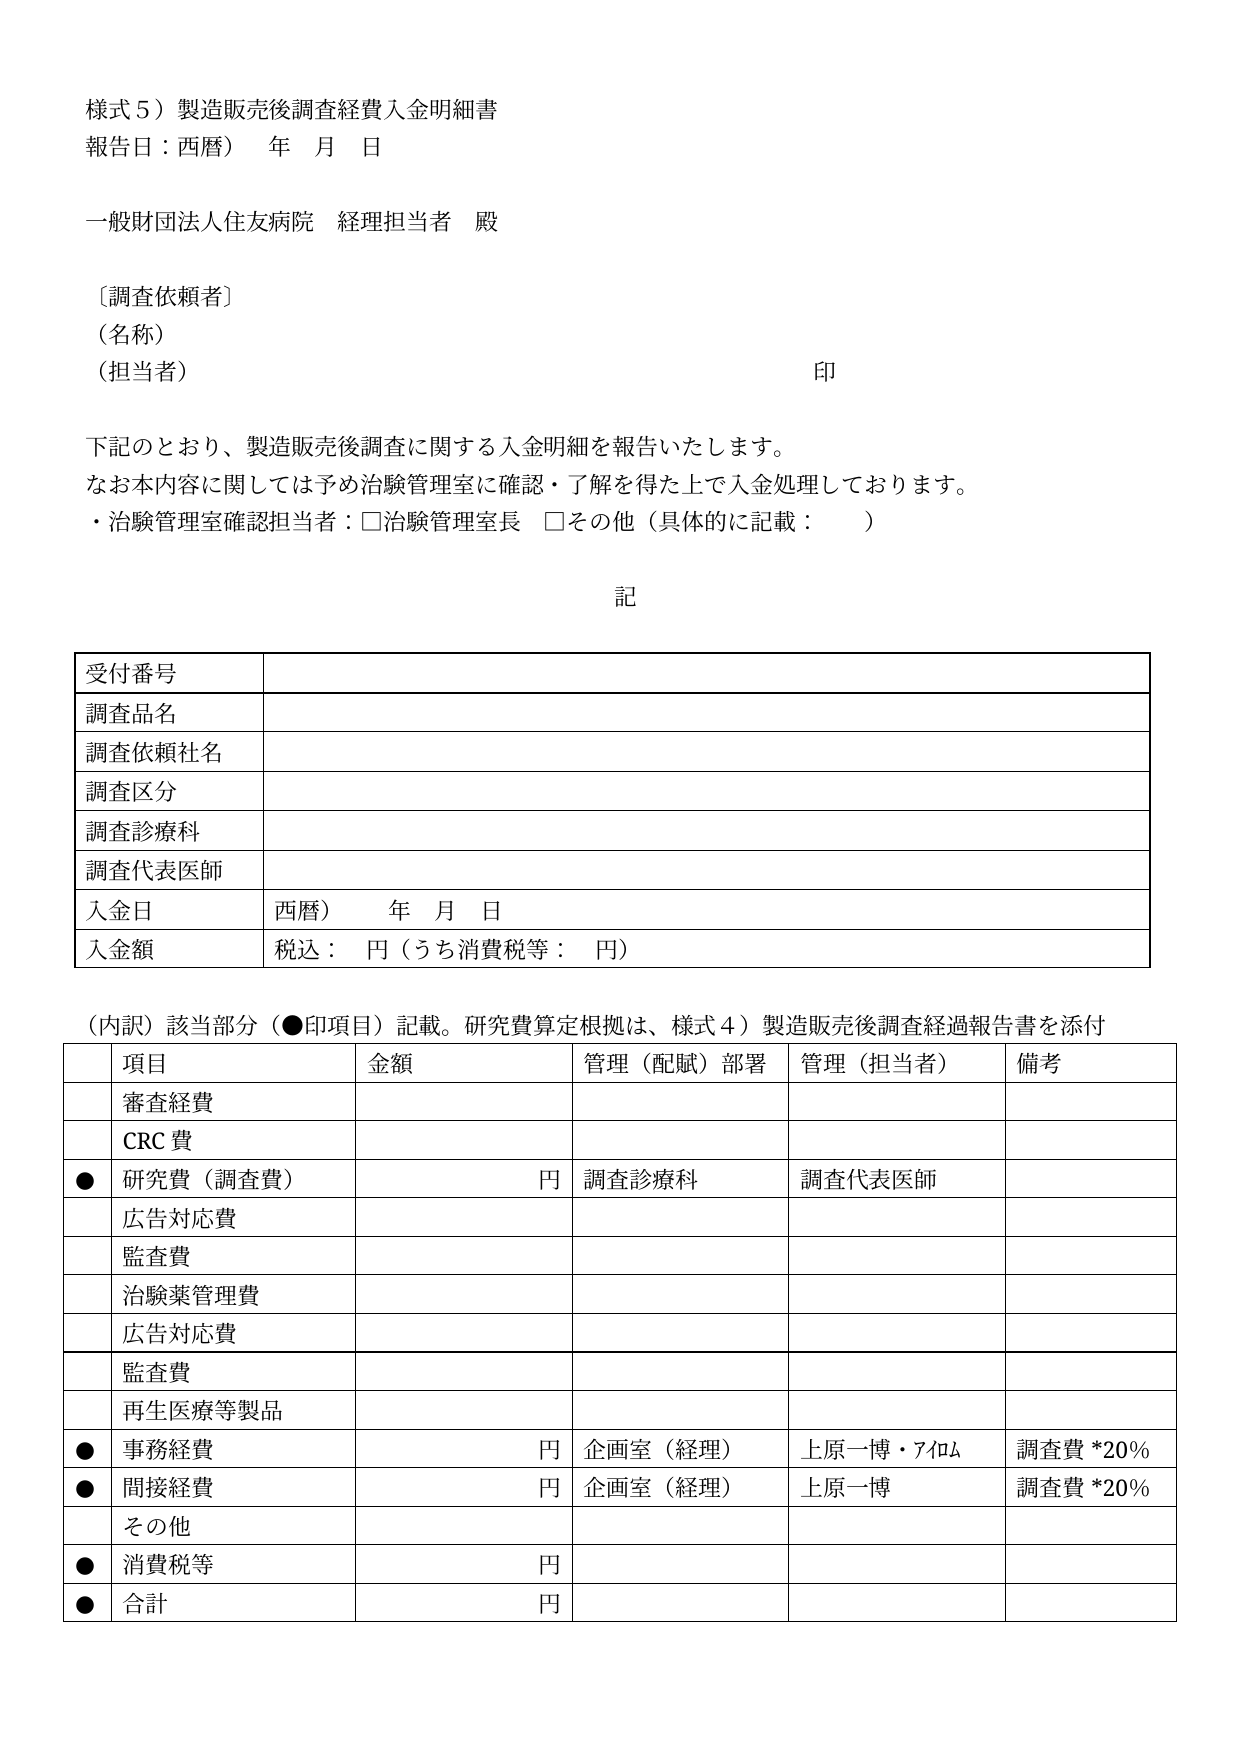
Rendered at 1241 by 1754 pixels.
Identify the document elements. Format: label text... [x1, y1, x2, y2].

table_cell [1006, 1121, 1176, 1159]
table_cell [573, 1083, 788, 1120]
table_cell [573, 1237, 788, 1274]
table_cell ● [64, 1430, 111, 1467]
table_cell 調査代表医師 [789, 1160, 1005, 1197]
table_cell [573, 1507, 788, 1544]
table_cell [1006, 1160, 1176, 1197]
table_cell [1006, 1545, 1176, 1583]
table_cell [1006, 1353, 1176, 1390]
table_cell [1006, 1391, 1176, 1428]
table_cell 間接経費 [112, 1468, 355, 1506]
table_cell [356, 1275, 572, 1313]
table_cell 監査費 [112, 1353, 355, 1390]
table_header 備考 [1006, 1044, 1176, 1082]
table_cell [64, 1391, 111, 1428]
text （名称） [85, 314, 1165, 352]
table_cell [1006, 1237, 1176, 1274]
text 記 [85, 577, 1165, 614]
table_cell [573, 1391, 788, 1428]
table_cell ● [64, 1468, 111, 1506]
table_cell [789, 1507, 1005, 1544]
table_header [64, 1044, 111, 1082]
table_cell ● [64, 1160, 111, 1197]
table_cell [1006, 1584, 1176, 1621]
table_cell 円 [356, 1584, 572, 1621]
table_cell 円 [356, 1545, 572, 1583]
table_cell [64, 1507, 111, 1544]
table_cell 企画室（経理） [573, 1430, 788, 1467]
table_cell 円 [356, 1160, 572, 1197]
table_cell [64, 1314, 111, 1351]
table_cell [356, 1121, 572, 1159]
table_header 管理（担当者） [789, 1044, 1005, 1082]
table_cell ● [64, 1584, 111, 1621]
table_cell [789, 1391, 1005, 1428]
table_cell 上原一博・ｱｲﾛﾑ [789, 1430, 1005, 1467]
table_cell [356, 1507, 572, 1544]
table_cell [573, 1353, 788, 1390]
table_cell [356, 1083, 572, 1120]
table_cell 調査診療科 [76, 811, 263, 849]
table_cell その他 [112, 1507, 355, 1544]
text 一般財団法人住友病院 経理担当者 殿 [85, 202, 1165, 239]
table_cell [64, 1083, 111, 1120]
table_cell 消費税等 [112, 1545, 355, 1583]
table_header 項目 [112, 1044, 355, 1082]
table_cell [789, 1353, 1005, 1390]
table_cell 研究費（調査費） [112, 1160, 355, 1197]
text （内訳）該当部分（●印項目）記載。研究費算定根拠は、様式４）製造販売後調査経過報告書を添付 [75, 1006, 1165, 1043]
table_cell [789, 1121, 1005, 1159]
table_cell [356, 1353, 572, 1390]
text 報告日：西暦） 年 月 日 [85, 127, 1165, 164]
table_cell [264, 694, 1149, 731]
table_cell [789, 1083, 1005, 1120]
table_header 金額 [356, 1044, 572, 1082]
table_cell [264, 772, 1149, 810]
table_cell [64, 1275, 111, 1313]
text 下記のとおり、製造販売後調査に関する入金明細を報告いたします。 [85, 427, 1165, 464]
text ・治験管理室確認担当者：□治験管理室長 □その他（具体的に記載： ） [85, 502, 1165, 539]
table_cell [789, 1545, 1005, 1583]
table_cell [356, 1198, 572, 1236]
table_header [264, 654, 1149, 692]
table_cell [789, 1198, 1005, 1236]
table_cell [1006, 1507, 1176, 1544]
table_cell 調査区分 [76, 772, 263, 810]
table_cell [573, 1584, 788, 1621]
table_cell [64, 1353, 111, 1390]
table_cell 合計 [112, 1584, 355, 1621]
table_cell 審査経費 [112, 1083, 355, 1120]
table_cell [264, 732, 1149, 771]
table_cell [1006, 1083, 1176, 1120]
table_cell 調査品名 [76, 694, 263, 731]
text 〔調査依頼者〕 [85, 277, 1165, 314]
table_cell 入金額 [76, 930, 263, 967]
table_cell [573, 1314, 788, 1351]
table_header 受付番号 [76, 654, 263, 692]
table_cell [1006, 1198, 1176, 1236]
table_cell 調査代表医師 [76, 851, 263, 889]
table_cell 企画室（経理） [573, 1468, 788, 1506]
table_header 管理（配賦）部署 [573, 1044, 788, 1082]
table_cell 上原一博 [789, 1468, 1005, 1506]
table_cell 円 [356, 1468, 572, 1506]
table_cell 西暦） 年 月 日 [264, 890, 1149, 928]
table_cell [789, 1314, 1005, 1351]
table_cell [264, 811, 1149, 849]
table_cell [789, 1237, 1005, 1274]
text なお本内容に関しては予め治験管理室に確認・了解を得た上で入金処理しております。 [85, 464, 1165, 502]
text 様式５）製造販売後調査経費入金明細書 [85, 89, 1165, 127]
table_cell [1006, 1314, 1176, 1351]
table_cell [356, 1314, 572, 1351]
table_cell 広告対応費 [112, 1198, 355, 1236]
table_cell [573, 1198, 788, 1236]
table_cell 広告対応費 [112, 1314, 355, 1351]
table_cell 監査費 [112, 1237, 355, 1274]
table_cell [64, 1237, 111, 1274]
table_cell [573, 1545, 788, 1583]
table_cell [573, 1121, 788, 1159]
table_cell 調査費 *20％ [1006, 1468, 1176, 1506]
table_cell ● [64, 1545, 111, 1583]
table_cell 治験薬管理費 [112, 1275, 355, 1313]
table_cell [1006, 1275, 1176, 1313]
table_cell [356, 1237, 572, 1274]
table_cell [264, 851, 1149, 889]
table_cell [573, 1275, 788, 1313]
table_cell [356, 1391, 572, 1428]
table_cell [789, 1584, 1005, 1621]
table_cell 円 [356, 1430, 572, 1467]
table_cell [789, 1275, 1005, 1313]
table_cell CRC費 [112, 1121, 355, 1159]
table_cell 調査診療科 [573, 1160, 788, 1197]
table_cell 税込： 円（うち消費税等： 円） [264, 930, 1149, 967]
table_cell [64, 1198, 111, 1236]
text （担当者） 印 [85, 352, 1165, 389]
table_cell 入金日 [76, 890, 263, 928]
table_cell 調査費 *20％ [1006, 1430, 1176, 1467]
table_cell [64, 1121, 111, 1159]
table_cell 事務経費 [112, 1430, 355, 1467]
table_cell 調査依頼社名 [76, 732, 263, 771]
table_cell 再生医療等製品 [112, 1391, 355, 1428]
